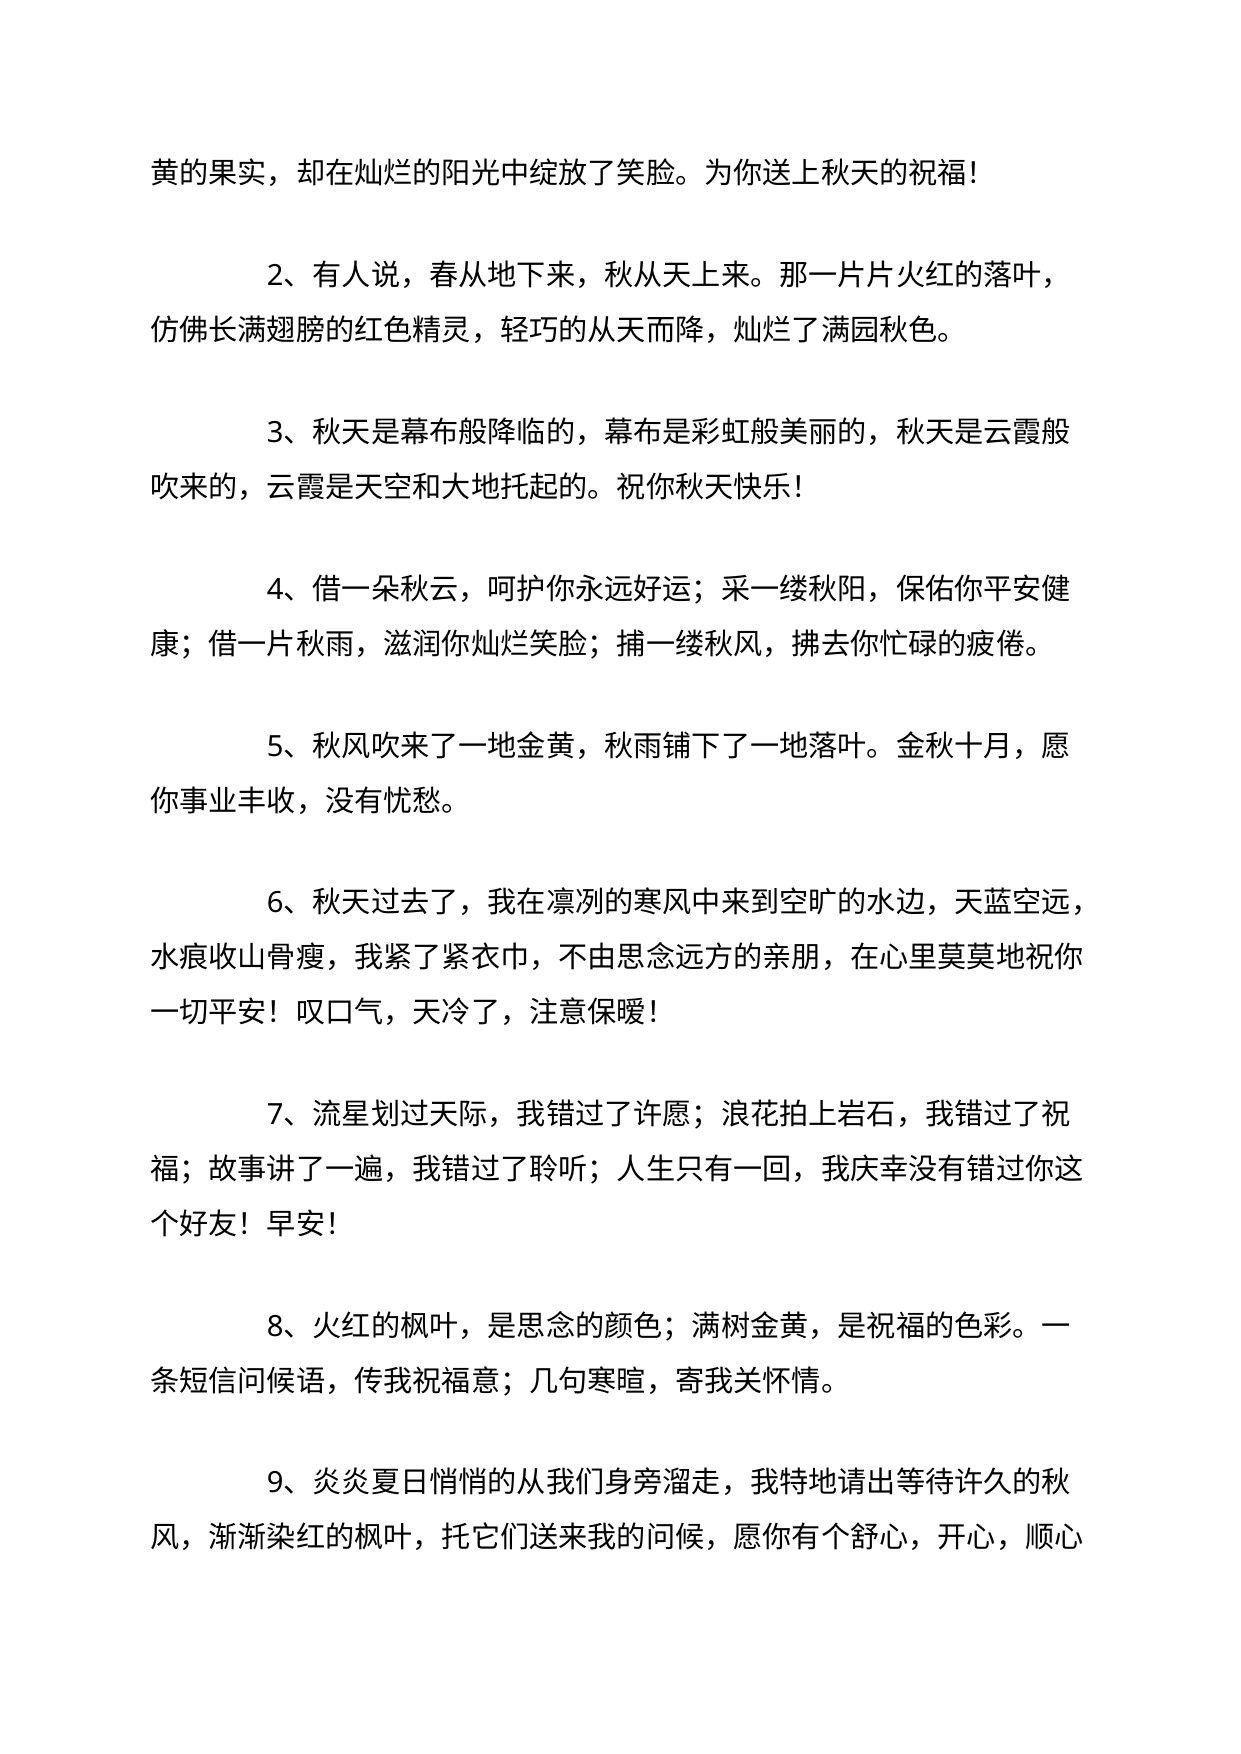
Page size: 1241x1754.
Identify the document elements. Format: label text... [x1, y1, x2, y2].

text 2、有人说，春从地下来，秋从天上来。那一片片火红的落叶，仿佛长满翅膀的红色精灵，轻巧的从天而降，灿烂了满园秋色。 [150, 252, 1090, 349]
text 7、流星划过天际，我错过了许愿；浪花拍上岩石，我错过了祝福；故事讲了一遍，我错过了聆听；人生只有一回，我庆幸没有错过你这个好友！早安！ [150, 1091, 1090, 1243]
text 6、秋天过去了，我在凛冽的寒风中来到空旷的水边，天蓝空远，水痕收山骨瘦，我紧了紧衣巾，不由思念远方的亲朋，在心里莫莫地祝你一切平安！叹口气，天冷了，注意保暧！ [150, 879, 1090, 1031]
text 4、借一朵秋云，呵护你永远好运；采一缕秋阳，保佑你平安健康；借一片秋雨，滋润你灿烂笑脸；捕一缕秋风，拂去你忙碌的疲倦。 [150, 565, 1090, 663]
text 8、火红的枫叶，是思念的颜色；满树金黄，是祝福的色彩。一条短信问候语，传我祝福意；几句寒暄，寄我关怀情。 [150, 1302, 1090, 1399]
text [150, 150, 1090, 192]
text 3、秋天是幕布般降临的，幕布是彩虹般美丽的，秋天是云霞般吹来的，云霞是天空和大地托起的。祝你秋天快乐！ [150, 408, 1090, 506]
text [150, 1459, 1090, 1556]
text 5、秋风吹来了一地金黄，秋雨铺下了一地落叶。金秋十月，愿你事业丰收，没有忧愁。 [150, 722, 1090, 819]
